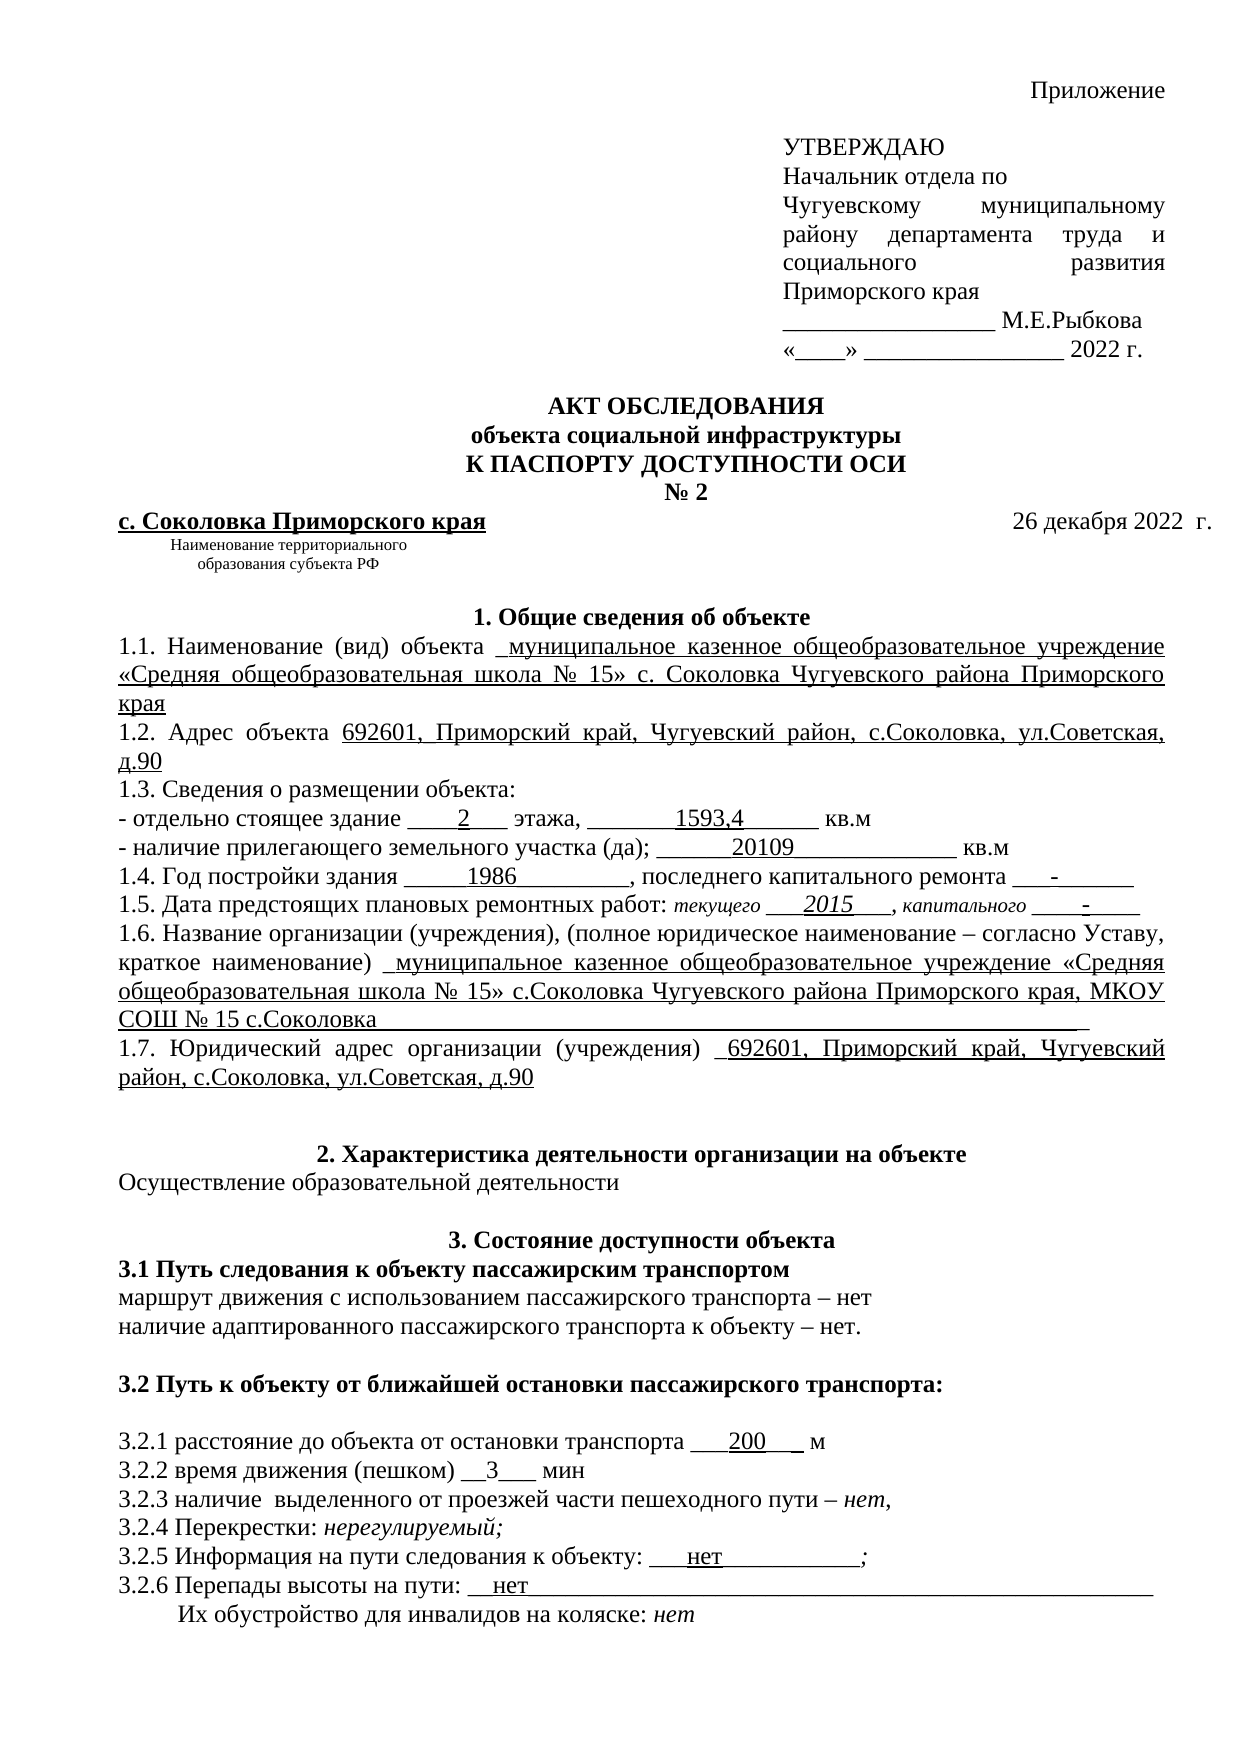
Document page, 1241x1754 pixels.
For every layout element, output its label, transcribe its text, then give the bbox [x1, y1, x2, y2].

text 3.2.6 Перепады высоты на пути: __нет__________________________________________________ [118, 1570, 1165, 1599]
text Их обустройство для инвалидов на коляске: нет [118, 1599, 1165, 1627]
text 1.2. Адрес объекта 692601,_Приморский край, Чугуевский район, с.Соколовка, ул.Советская, д.90 [118, 717, 1165, 774]
text маршрут движения с использованием пассажирского транспорта – нет [118, 1282, 1165, 1311]
text Чугуевскому муниципальному району департамента труда и социального развития Приморского края [783, 190, 1165, 305]
text К ПАСПОРТУ ДОСТУПНОСТИ ОСИ [118, 449, 1165, 477]
text 3.2.5 Информация на пути следования к объекту: ___нет___________; [118, 1541, 1165, 1570]
text АКТ ОБСЛЕДОВАНИЯ [118, 391, 1165, 420]
text Осуществление образовательной деятельности [118, 1167, 1165, 1196]
text 3.1 Путь следования к объекту пассажирским транспортом [118, 1254, 1165, 1282]
table_header 26 декабря 2022 г. [665, 506, 1224, 573]
text - наличие прилегающего земельного участка (да); ______20109_____________ кв.м [118, 832, 1165, 861]
text 2. Характеристика деятельности организации на объекте [118, 1139, 1165, 1167]
text «____» ________________ 2022 г. [783, 334, 1165, 362]
text 3.2.1 расстояние до объекта от остановки транспорта ___200___ м [118, 1426, 1165, 1455]
text 3.2.2 время движения (пешком) __3___ мин [118, 1455, 1165, 1484]
text 1.5. Дата предстоящих плановых ремонтных работ: текущего ___2015___, капитального ____-____ [118, 889, 1165, 918]
text № 2 [118, 477, 1165, 506]
text 1.1. Наименование (вид) объекта _муниципальное казенное общеобразовательное учреждение «Средняя общеобразовательная школа № 15» с. Соколовка Чугуевского района Приморского края [118, 631, 1165, 684]
text объекта социальной инфраструктуры [118, 420, 1165, 449]
text 1. Общие сведения об объекте [118, 602, 1165, 631]
text - отдельно стоящее здание ____2___ этажа, _______1593,4______ кв.м [118, 803, 1165, 832]
text УТВЕРЖДАЮ [783, 132, 1165, 161]
text _________________ М.Е.Рыбкова [783, 305, 1165, 334]
text Приложение [709, 75, 1165, 104]
text 3.2 Путь к объекту от ближайшей остановки пассажирского транспорта: [118, 1369, 1165, 1397]
text 1.1. Наименование (вид) объекта _муниципальное казенное общеобразовательное учреждение «Средняя общеобразовательная школа № 15» с. Соколовка Чугуевского района Приморского края [118, 686, 1165, 717]
text 1.6. Название организации (учреждения), (полное юридическое наименование – согласно Уставу, краткое наименование) _муниципальное казенное общеобразовательное учреждение «Средняя общеобразовательная школа № 15» с.Соколовка Чугуевского района Приморского края, МКОУ СОШ № 15 с.Соколовка_________________________________________________________ [118, 918, 1165, 1001]
text 1.6. Название организации (учреждения), (полное юридическое наименование – согласно Уставу, краткое наименование) _муниципальное казенное общеобразовательное учреждение «Средняя общеобразовательная школа № 15» с.Соколовка Чугуевского района Приморского края, МКОУ СОШ № 15 с.Соколовка_________________________________________________________ [118, 1002, 1165, 1033]
table_header с. Соколовка Приморского края Наименование территориального образования субъекта РФ [107, 506, 665, 573]
text 1.4. Год постройки здания _____1986_________, последнего капитального ремонта ___-______ [118, 861, 1165, 889]
text 3.2.4 Перекрестки: нерегулируемый; [118, 1512, 1165, 1541]
text 1.3. Сведения о размещении объекта: [118, 774, 1165, 803]
text 1.7. Юридический адрес организации (учреждения) _692601, Приморский край, Чугуевский район, с.Соколовка, ул.Советская, д.90 [118, 1033, 1165, 1091]
text Начальник отдела по [783, 161, 1165, 190]
text 3. Состояние доступности объекта [118, 1225, 1165, 1254]
text наличие адаптированного пассажирского транспорта к объекту – нет. [118, 1311, 1165, 1340]
text 3.2.3 наличие выделенного от проезжей части пешеходного пути – нет, [118, 1484, 1165, 1512]
